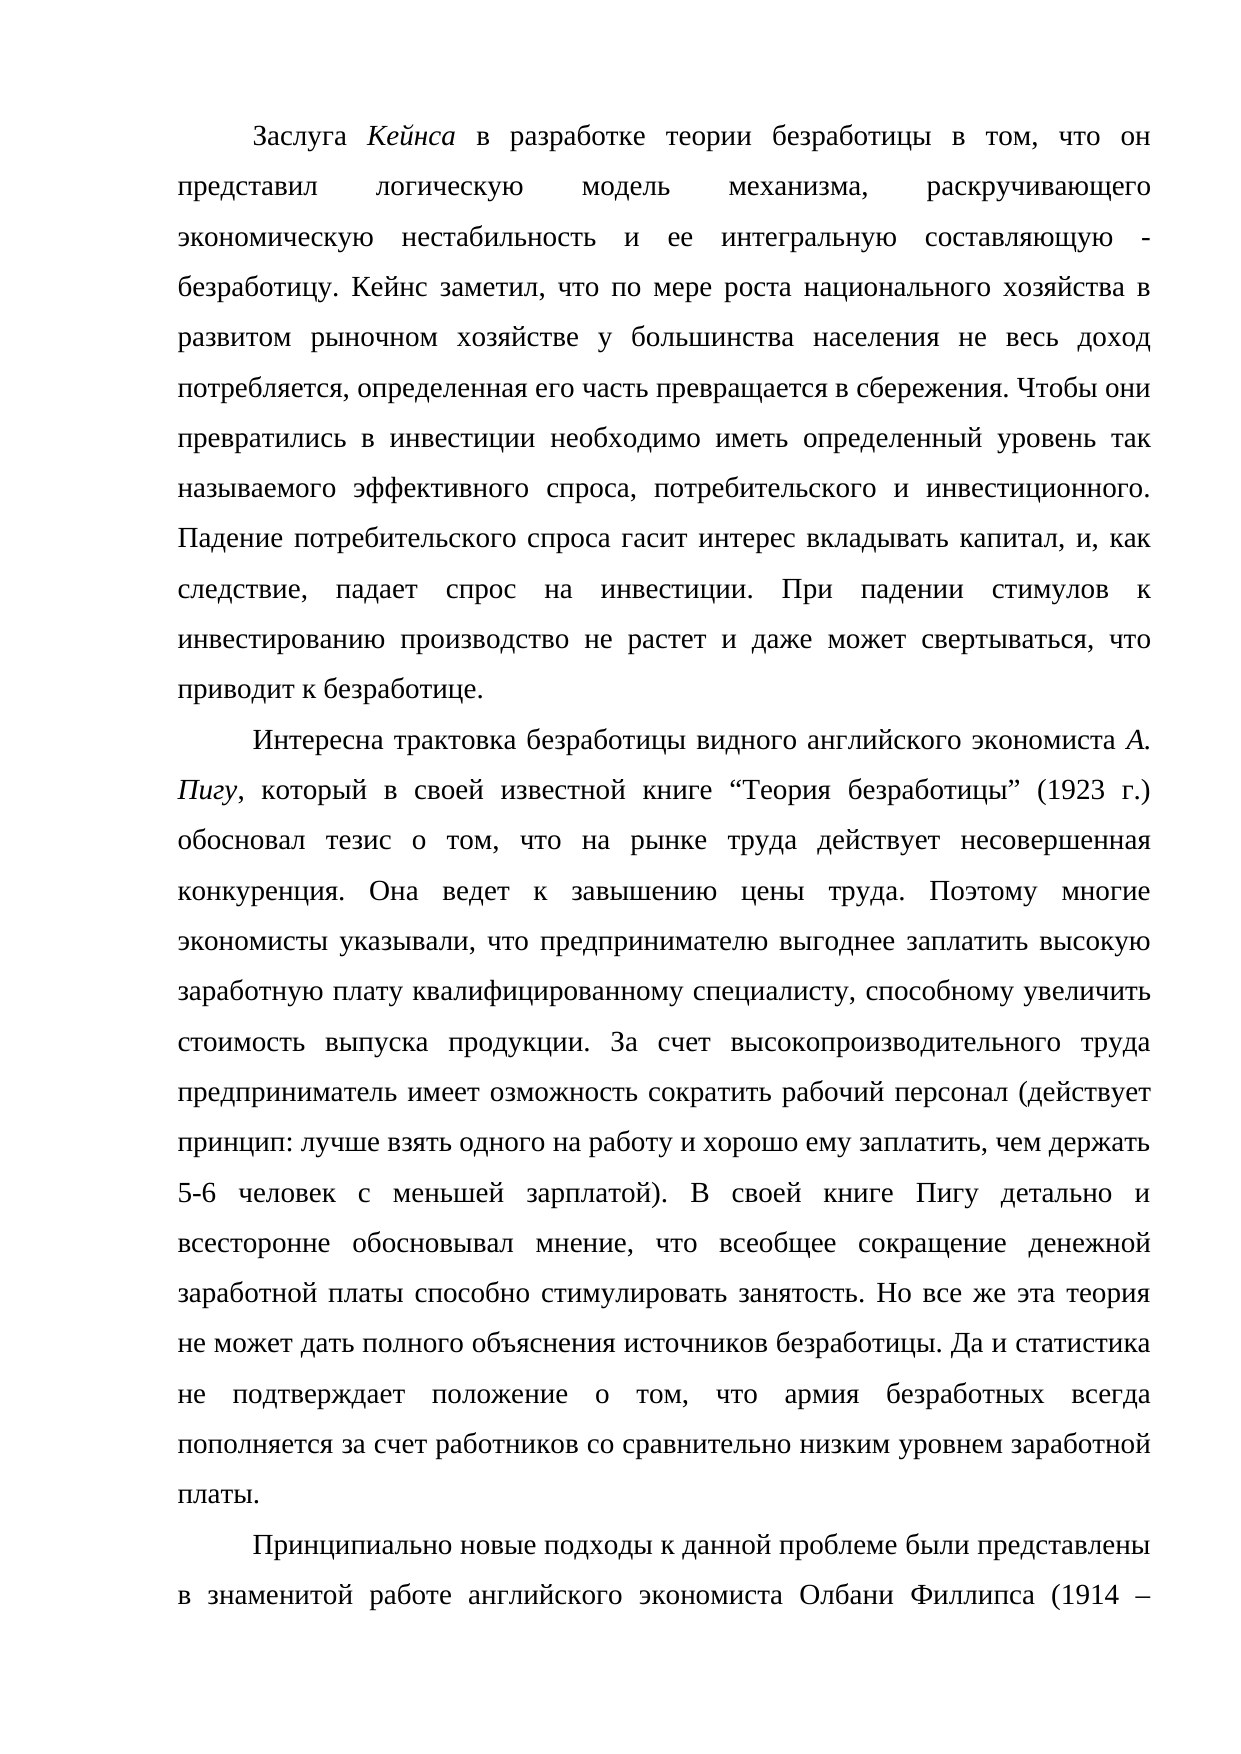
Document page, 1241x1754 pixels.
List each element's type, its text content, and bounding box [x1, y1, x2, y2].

text Интересна трактовка безработицы видного английского экономиста А. Пигу, который в своей известной книге “Теория безработицы” (1923 г.) обосновал тезис о том, что на рынке труда действует несовершенная конкуренция. Она ведет к завышению цены труда. Поэтому многие экономисты указывали, что предпринимателю выгоднее заплатить высокую заработную плату квалифицированному специалисту, способному увеличить стоимость выпуска продукции. За счет высокопроизводительного труда предприниматель имеет озможность сократить рабочий персонал (действует принцип: лучше взять одного на работу и хорошо ему заплатить, чем держать 5-6 человек с меньшей зарплатой). В своей книге Пигу детально и всесторонне обосновывал мнение, что всеобщее сокращение денежной заработной платы способно стимулировать занятость. Но все же эта теория не может дать полного объяснения источников безработицы. Да и статистика не подтверждает положение о том, что армия безработных всегда пополняется за счет работников со сравнительно низким уровнем заработной платы. [177, 722, 1152, 1510]
text Заслуга Кейнса в разработке теории безработицы в том, что он представил логическую модель механизма, раскручивающего экономическую нестабильность и ее интегральную составляющую - безработицу. Кейнс заметил, что по мере роста национального хозяйства в развитом рыночном хозяйстве у большинства населения не весь доход потребляется, определенная его часть превращается в сбережения. Чтобы они превратились в инвестиции необходимо иметь определенный уровень так называемого эффективного спроса, потребительского и инвестиционного. Падение потребительского спроса гасит интерес вкладывать капитал, и, как следствие, падает спрос на инвестиции. При падении стимулов к инвестированию производство не растет и даже может свертываться, что приводит к безработице. [177, 118, 1152, 705]
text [177, 1527, 1152, 1611]
